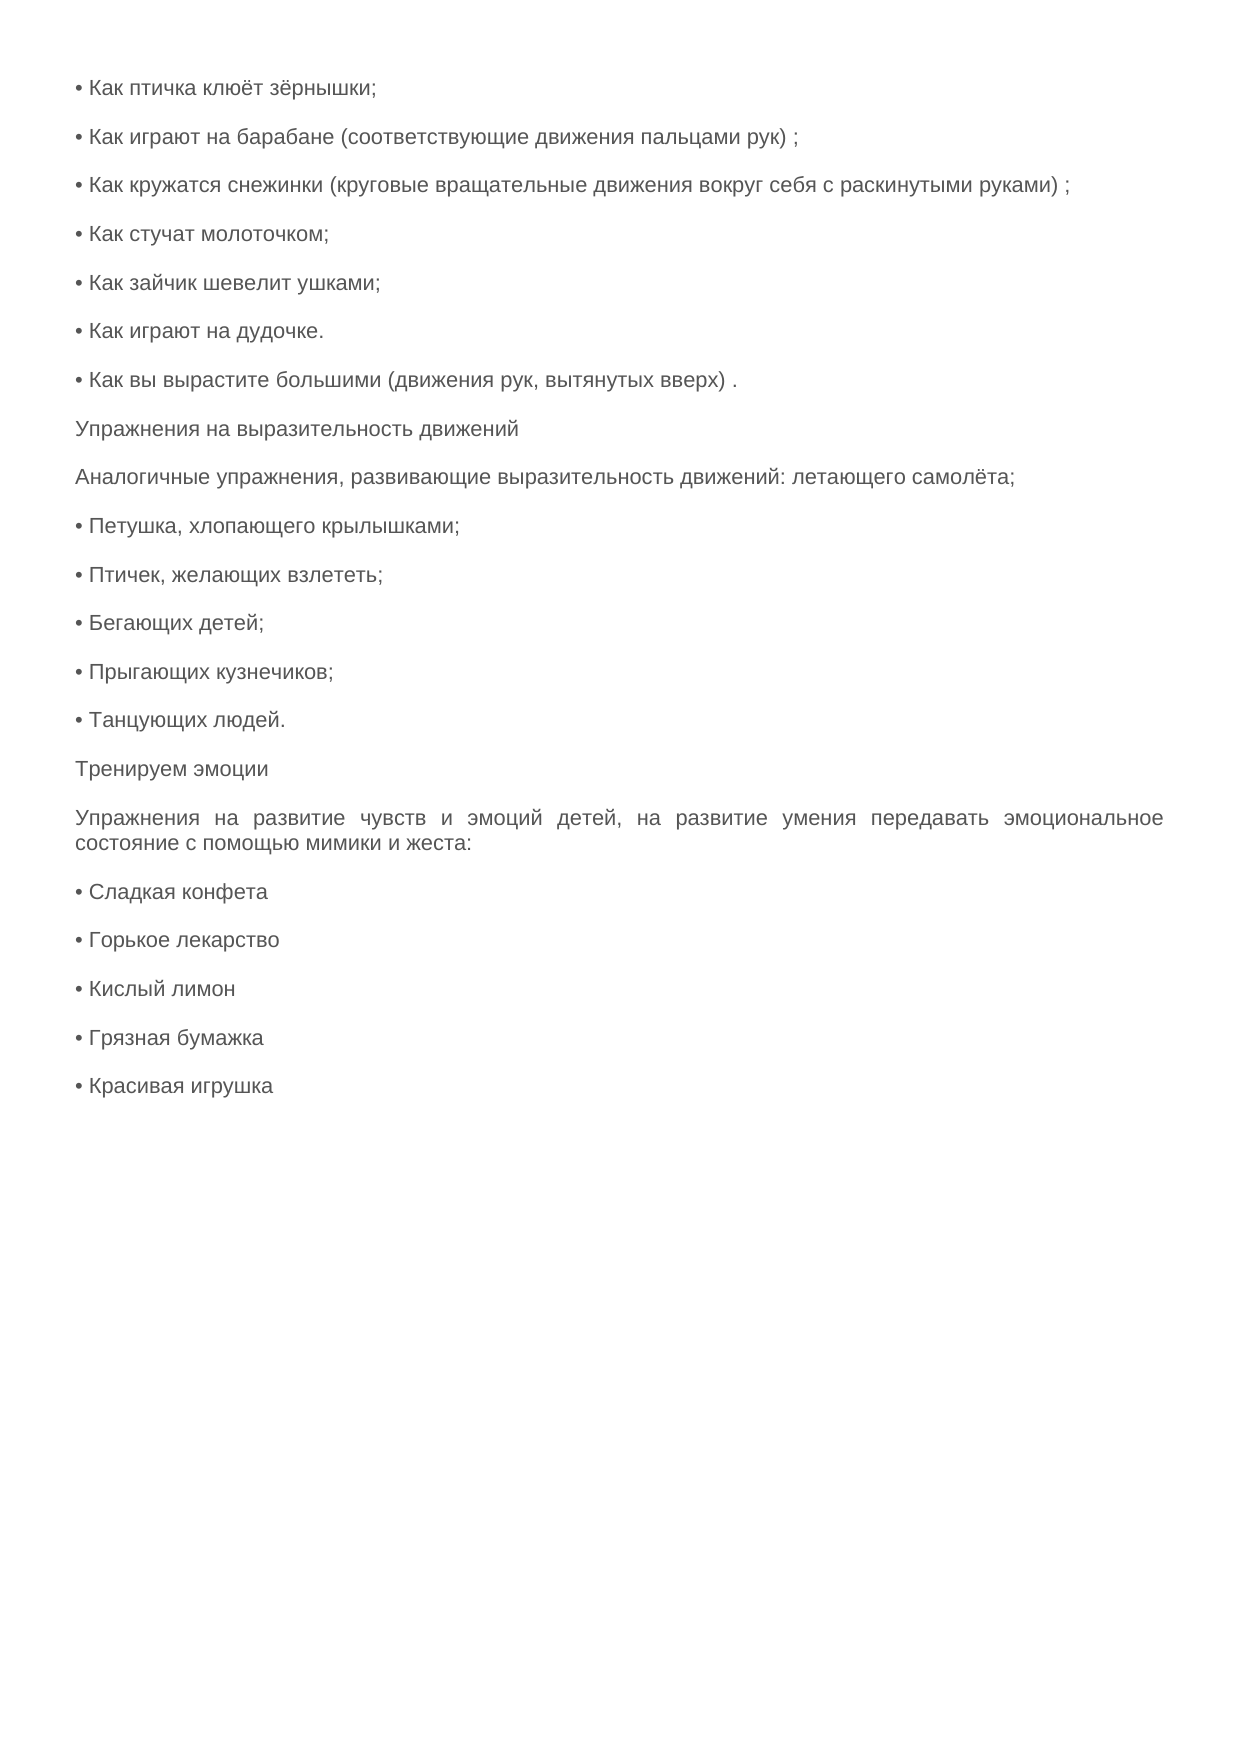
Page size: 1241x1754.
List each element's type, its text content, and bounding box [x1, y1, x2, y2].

text Упражнения на выразительность движений [75, 416, 1165, 441]
text • Как зайчик шевелит ушками; [75, 269, 1165, 295]
text • Сладкая конфета [75, 878, 1165, 904]
text • Красивая игрушка [75, 1073, 1165, 1098]
text • Петушка, хлопающего крылышками; [75, 513, 1165, 538]
text • Как играют на барабане (соответствующие движения пальцами рук) ; [75, 124, 1165, 149]
text • Танцующих людей. [75, 707, 1165, 733]
text • Кислый лимон [75, 976, 1165, 1001]
text • Бегающих детей; [75, 610, 1165, 635]
text • Как птичка клюёт зёрнышки; [75, 75, 1165, 100]
text • Прыгающих кузнечиков; [75, 659, 1165, 684]
text Тренируем эмоции [75, 756, 1165, 781]
text • Как играют на дудочке. [75, 318, 1165, 343]
text Аналогичные упражнения, развивающие выразительность движений: летающего самолёта; [75, 464, 1165, 489]
text • Как стучат молоточком; [75, 221, 1165, 246]
text • Горькое лекарство [75, 927, 1165, 952]
text Упражнения на развитие чувств и эмоций детей, на развитие умения передавать эмоциональное состояние с помощью мимики и жеста: [75, 805, 1165, 855]
text • Как вы вырастите большими (движения рук, вытянутых вверх) . [75, 367, 1165, 392]
text • Птичек, желающих взлететь; [75, 561, 1165, 587]
text • Грязная бумажка [75, 1024, 1165, 1050]
text • Как кружатся снежинки (круговые вращательные движения вокруг себя с раскинутыми руками) ; [75, 172, 1165, 197]
